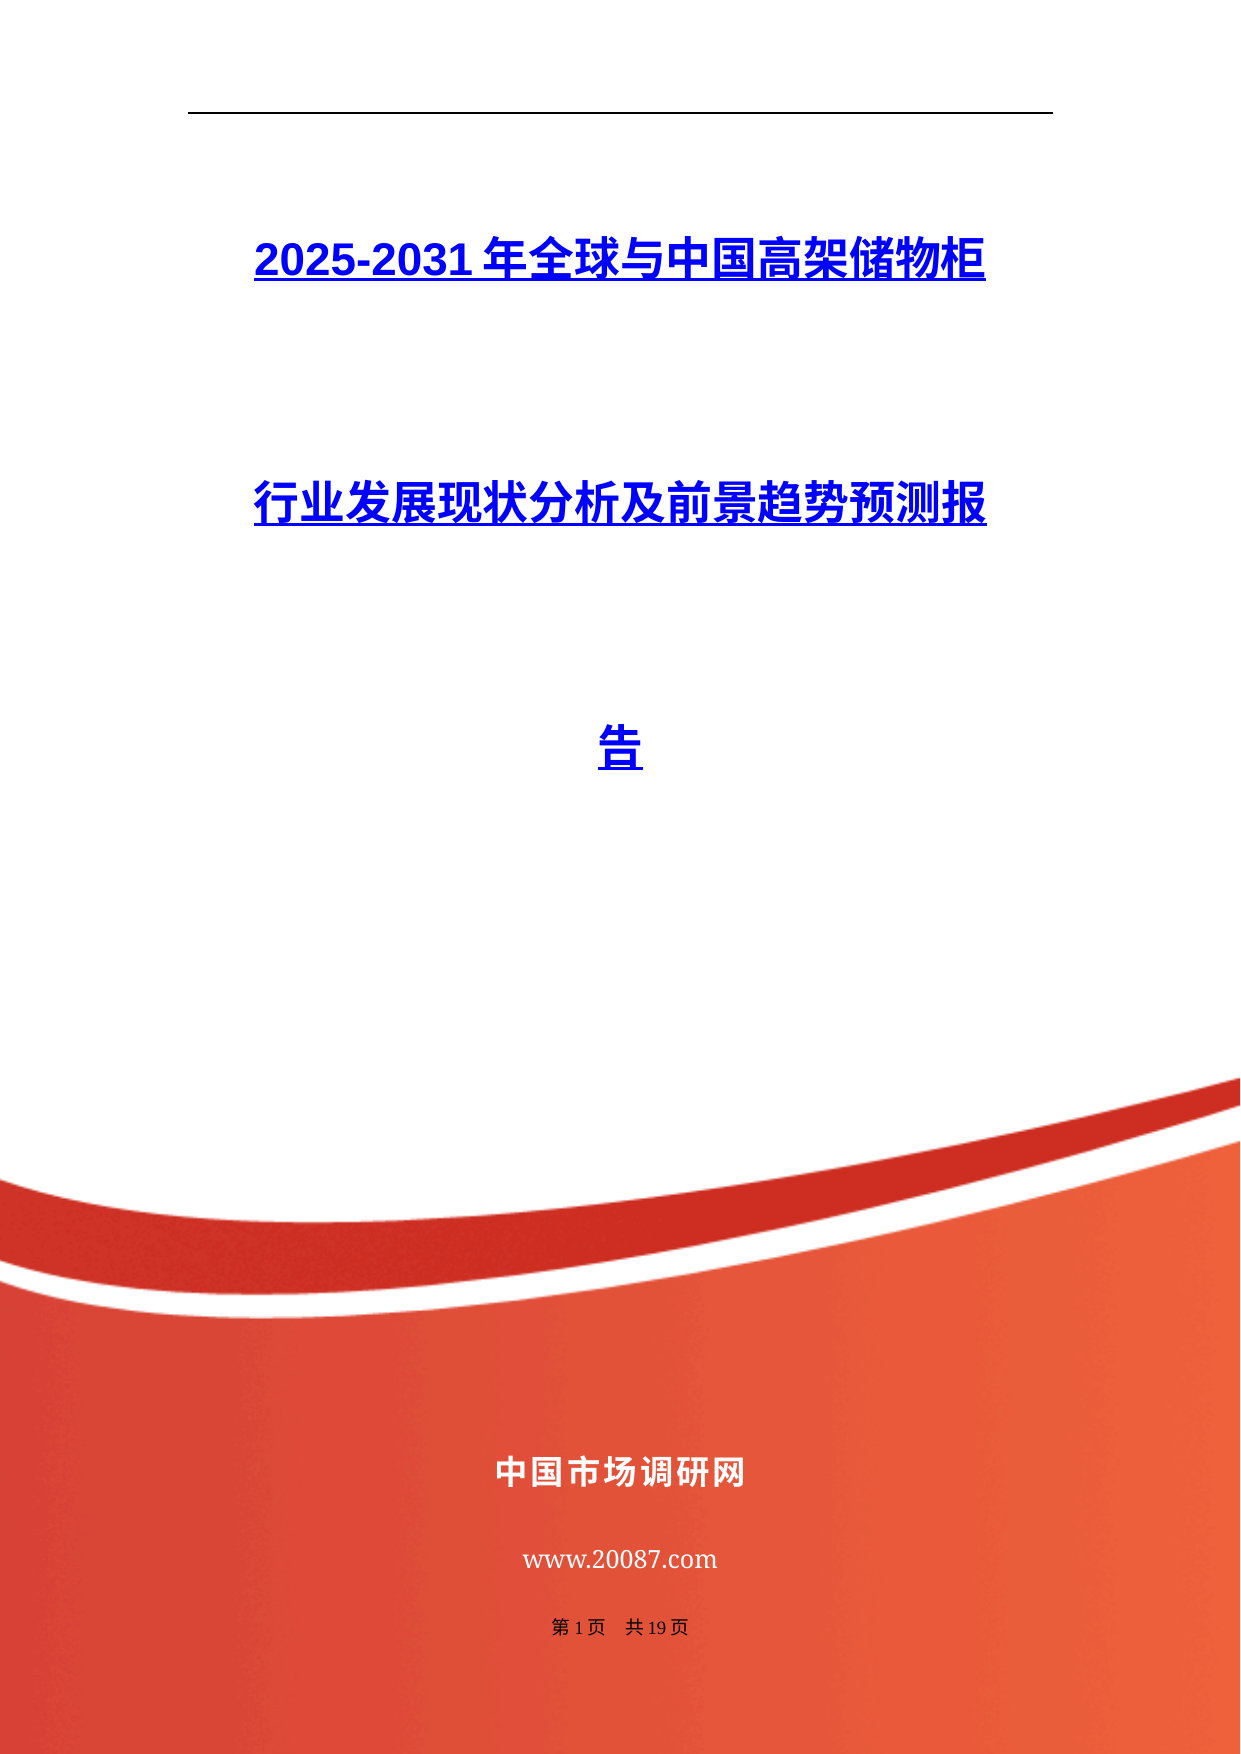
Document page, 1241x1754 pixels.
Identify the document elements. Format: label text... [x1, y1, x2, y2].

picture [0, 1006, 1241, 1754]
subtitle 中国市场调研网 [187, 1437, 1053, 1502]
text www.20087.com [187, 1526, 1053, 1591]
table_header 2025-2031年全球与中国高架储物柜行业发展现状分析及前景趋势预测报告 [188, 207, 1053, 871]
